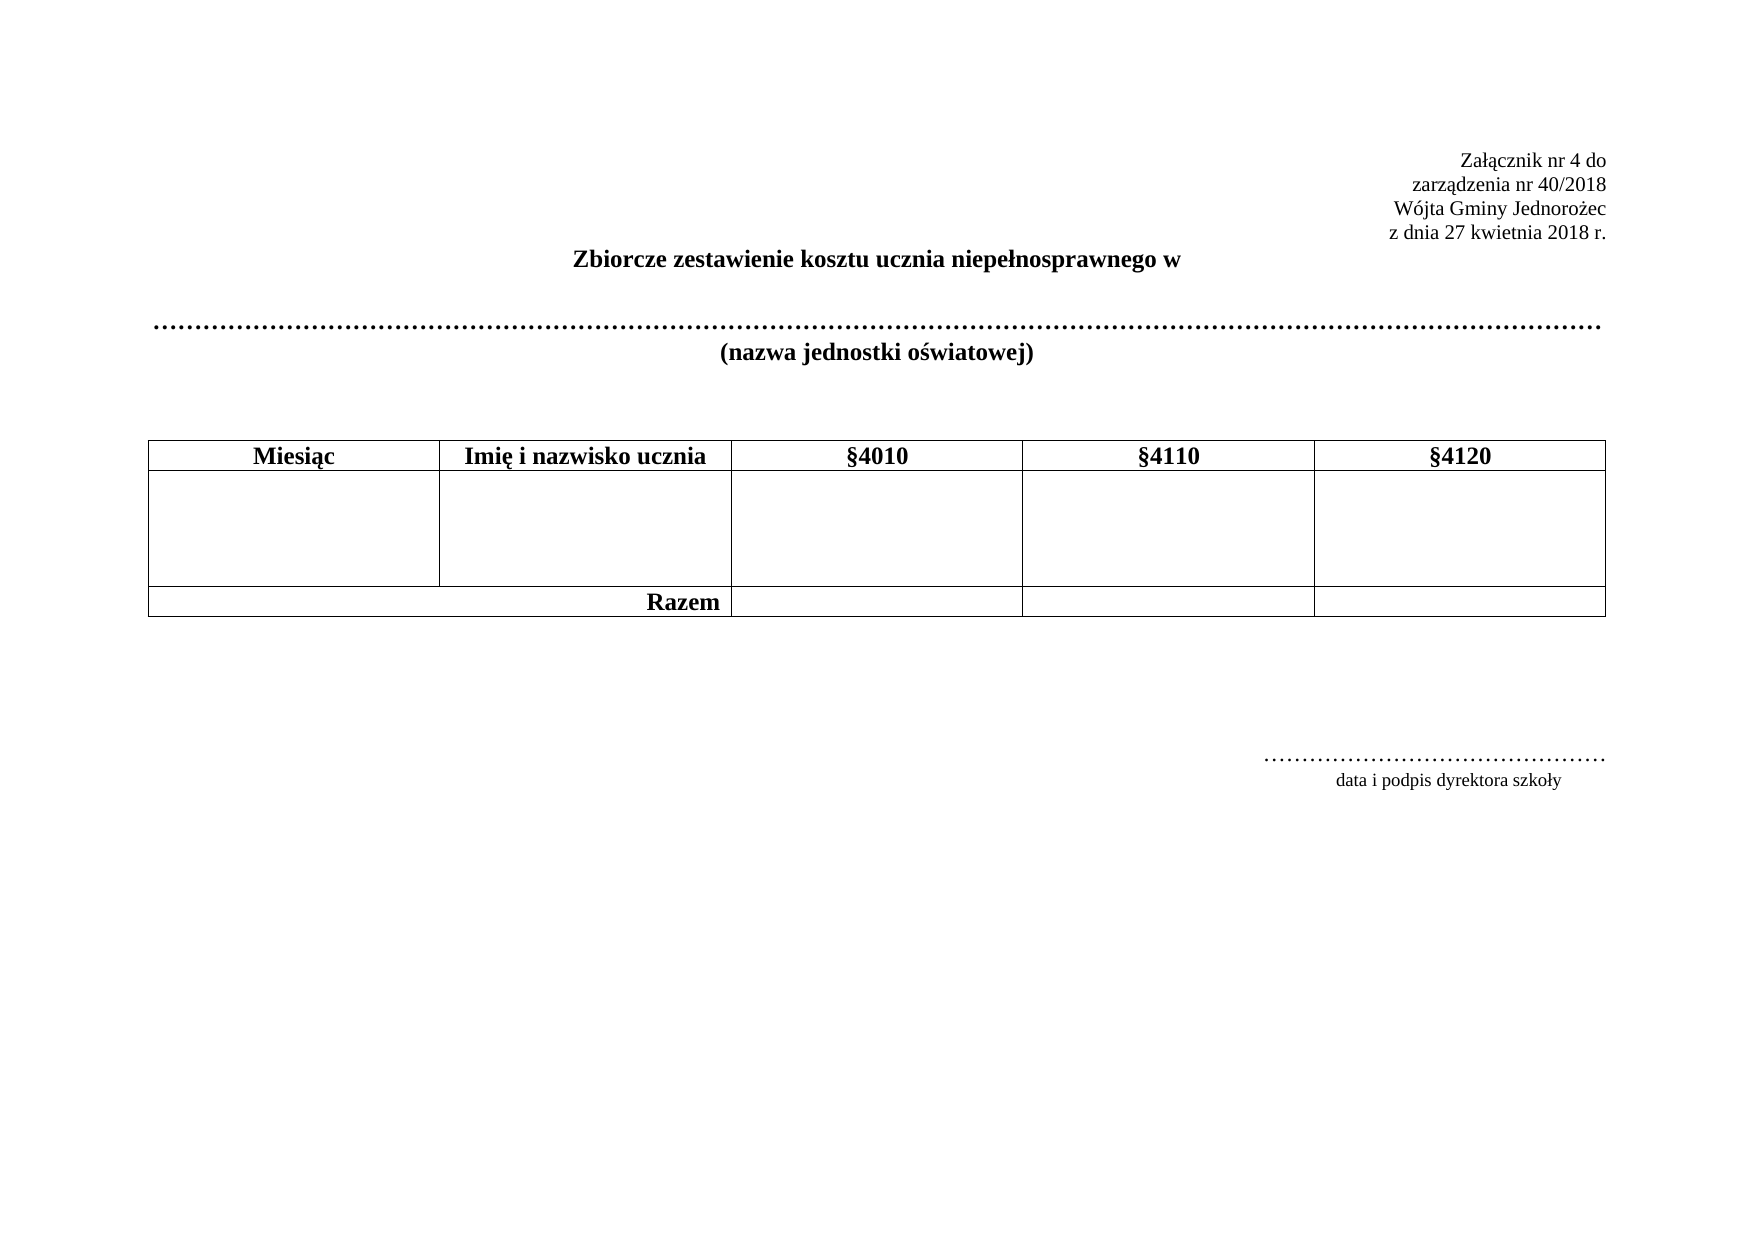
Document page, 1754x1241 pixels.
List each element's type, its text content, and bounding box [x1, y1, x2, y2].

text Zbiorcze zestawienie kosztu ucznia niepełnosprawnego w [148, 244, 1606, 273]
text (nazwa jednostki oświatowej) [148, 337, 1606, 366]
text Załącznik nr 4 do [148, 148, 1606, 172]
table_header Miesiąc [149, 441, 439, 470]
table_header §4120 [1315, 441, 1605, 470]
table_cell [732, 471, 1022, 586]
table_cell [440, 471, 731, 586]
table_header §4110 [1023, 441, 1314, 470]
table_cell [149, 471, 439, 586]
text data i podpis dyrektora szkoły [148, 769, 1606, 790]
table_cell [732, 587, 1022, 616]
table_cell Razem [149, 587, 731, 616]
table_cell [1315, 471, 1605, 586]
table_cell [1315, 587, 1605, 616]
table_cell [1023, 471, 1314, 586]
table_cell [1023, 587, 1314, 616]
text ………………………………………………………………………………………………………………………………………………………… [148, 306, 1606, 335]
table_header §4010 [732, 441, 1022, 470]
table_header Imię i nazwisko ucznia [440, 441, 731, 470]
text Wójta Gminy Jednorożec [148, 196, 1606, 220]
text zarządzenia nr 40/2018 [148, 172, 1606, 196]
text z dnia 27 kwietnia 2018 r. [148, 220, 1606, 244]
text ……………………………………… [148, 710, 1606, 767]
